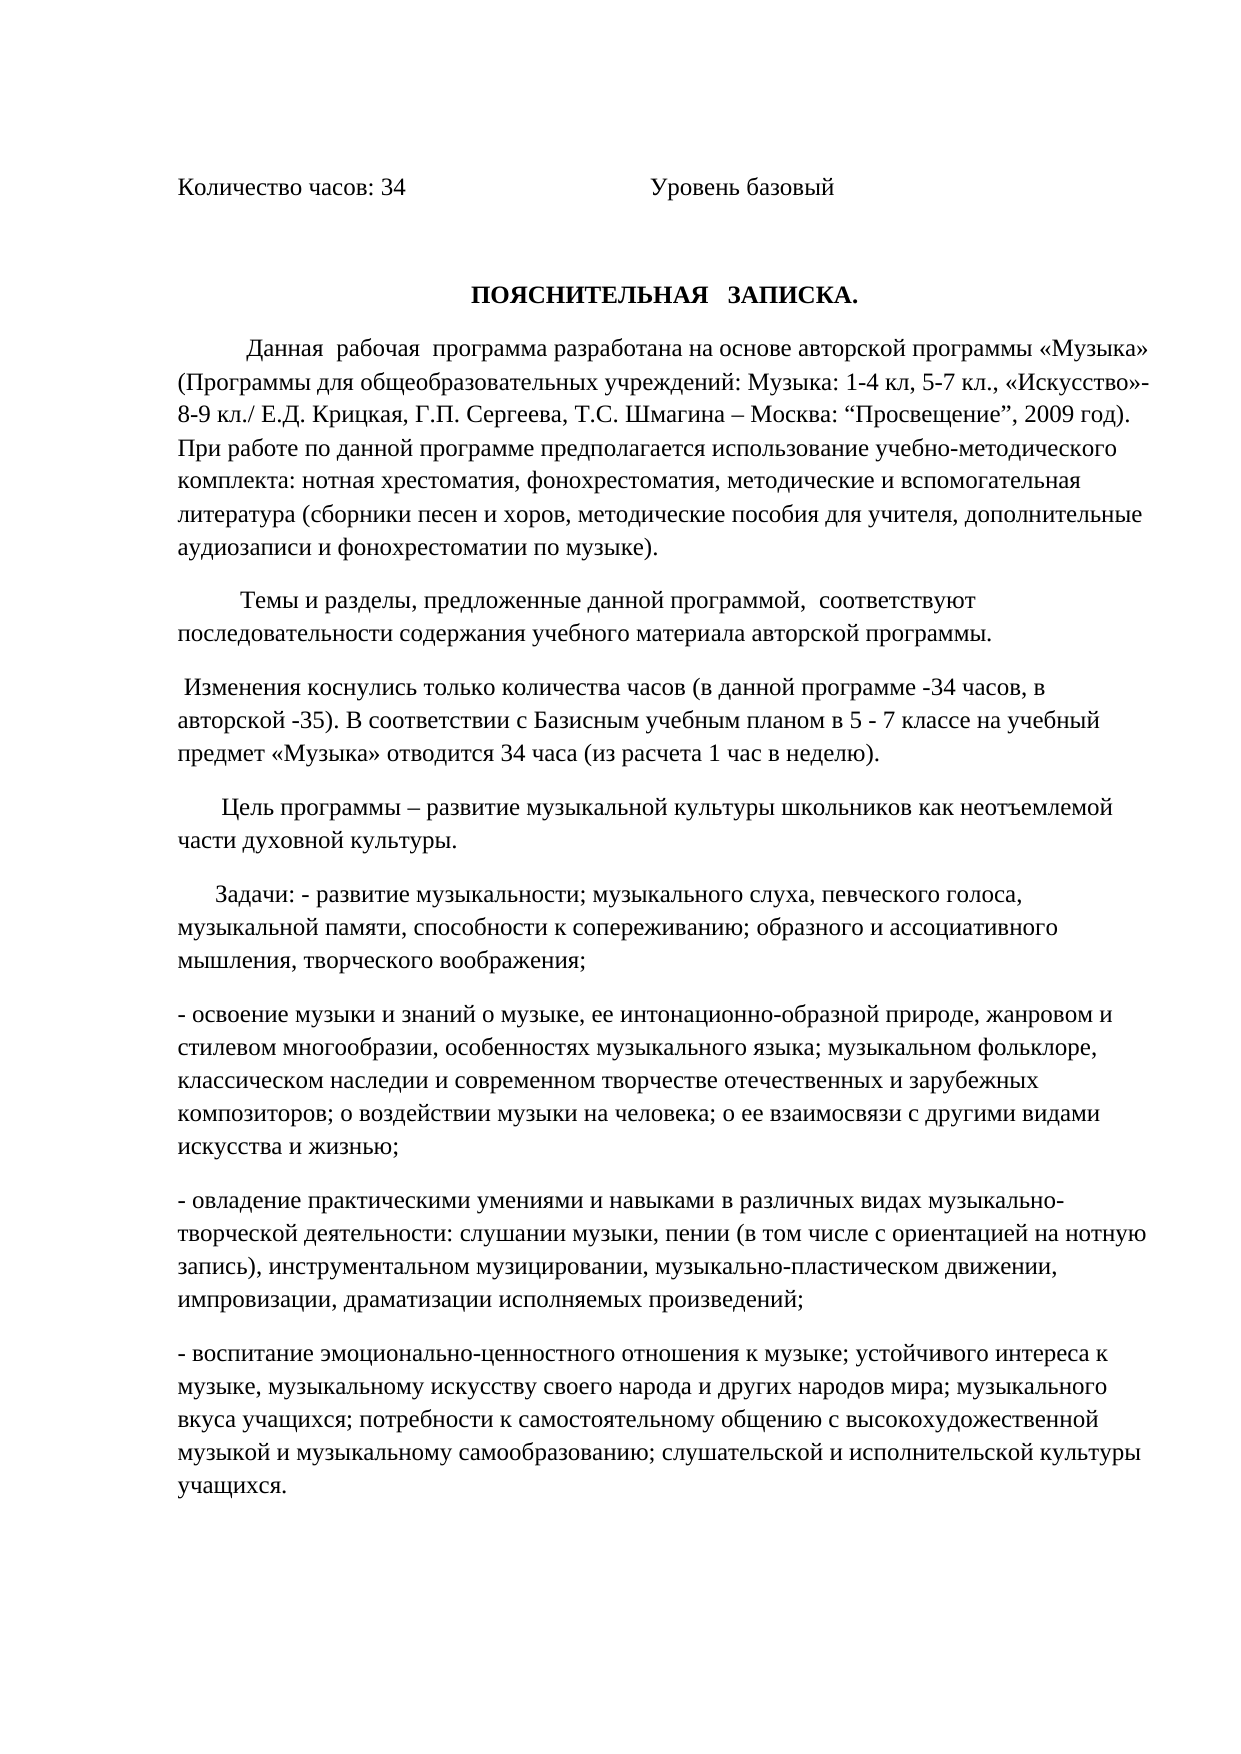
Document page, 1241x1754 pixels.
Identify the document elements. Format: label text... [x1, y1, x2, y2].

text - воспитание эмоционально-ценностного отношения к музыке; устойчивого интереса к музыке, музыкальному искусству своего народа и других народов мира; музыкального вкуса учащихся; потребности к самостоятельному общению с высокохудожественной музыкой и музыкальному самообразованию; слушательской и исполнительской культуры учащихся. [177, 1338, 1152, 1499]
text Изменения коснулись только количества часов (в данной программе -34 часов, в авторской -35). В соответствии с Базисным учебным планом в 5 - 7 классе на учебный предмет «Музыка» отводится 34 часа (из расчета 1 час в неделю). [177, 672, 1152, 767]
text Количество часов: 34 Уровень базовый [177, 172, 1152, 201]
text - освоение музыки и знаний о музыке, ее интонационно-образной природе, жанровом и стилевом многообразии, особенностях музыкального языка; музыкальном фольклоре, классическом наследии и современном творчестве отечественных и зарубежных композиторов; о воздействии музыки на человека; о ее взаимосвязи с другими видами искусства и жизнью; [177, 999, 1152, 1160]
text ПОЯСНИТЕЛЬНАЯ ЗАПИСКА. [177, 280, 1152, 308]
text Темы и разделы, предложенные данной программой, соответствуют последовательности содержания учебного материала авторской программы. [177, 586, 1152, 647]
text Задачи: - развитие музыкальности; музыкального слуха, певческого голоса, музыкальной памяти, способности к сопереживанию; образного и ассоциативного мышления, творческого воображения; [177, 879, 1152, 974]
text Цель программы – развитие музыкальной культуры школьников как неотъемлемой части духовной культуры. [177, 792, 1152, 854]
text - овладение практическими умениями и навыками в различных видах музыкально-творческой деятельности: слушании музыки, пении (в том числе с ориентацией на нотную запись), инструментальном музицировании, музыкально-пластическом движении, импровизации, драматизации исполняемых произведений; [177, 1185, 1152, 1313]
text Данная рабочая программа разработана на основе авторской программы «Музыка» (Программы для общеобразовательных учреждений: Музыка: 1-4 кл, 5-7 кл., «Искусство»- 8-9 кл./ Е.Д. Крицкая, Г.П. Сергеева, Т.С. Шмагина – Москва: “Просвещение”, 2009 год). При работе по данной программе предполагается использование учебно-методического комплекта: нотная хрестоматия, фонохрестоматия, методические и вспомогательная литература (сборники песен и хоров, методические пособия для учителя, дополнительные аудиозаписи и фонохрестоматии по музыке). [177, 333, 1152, 560]
